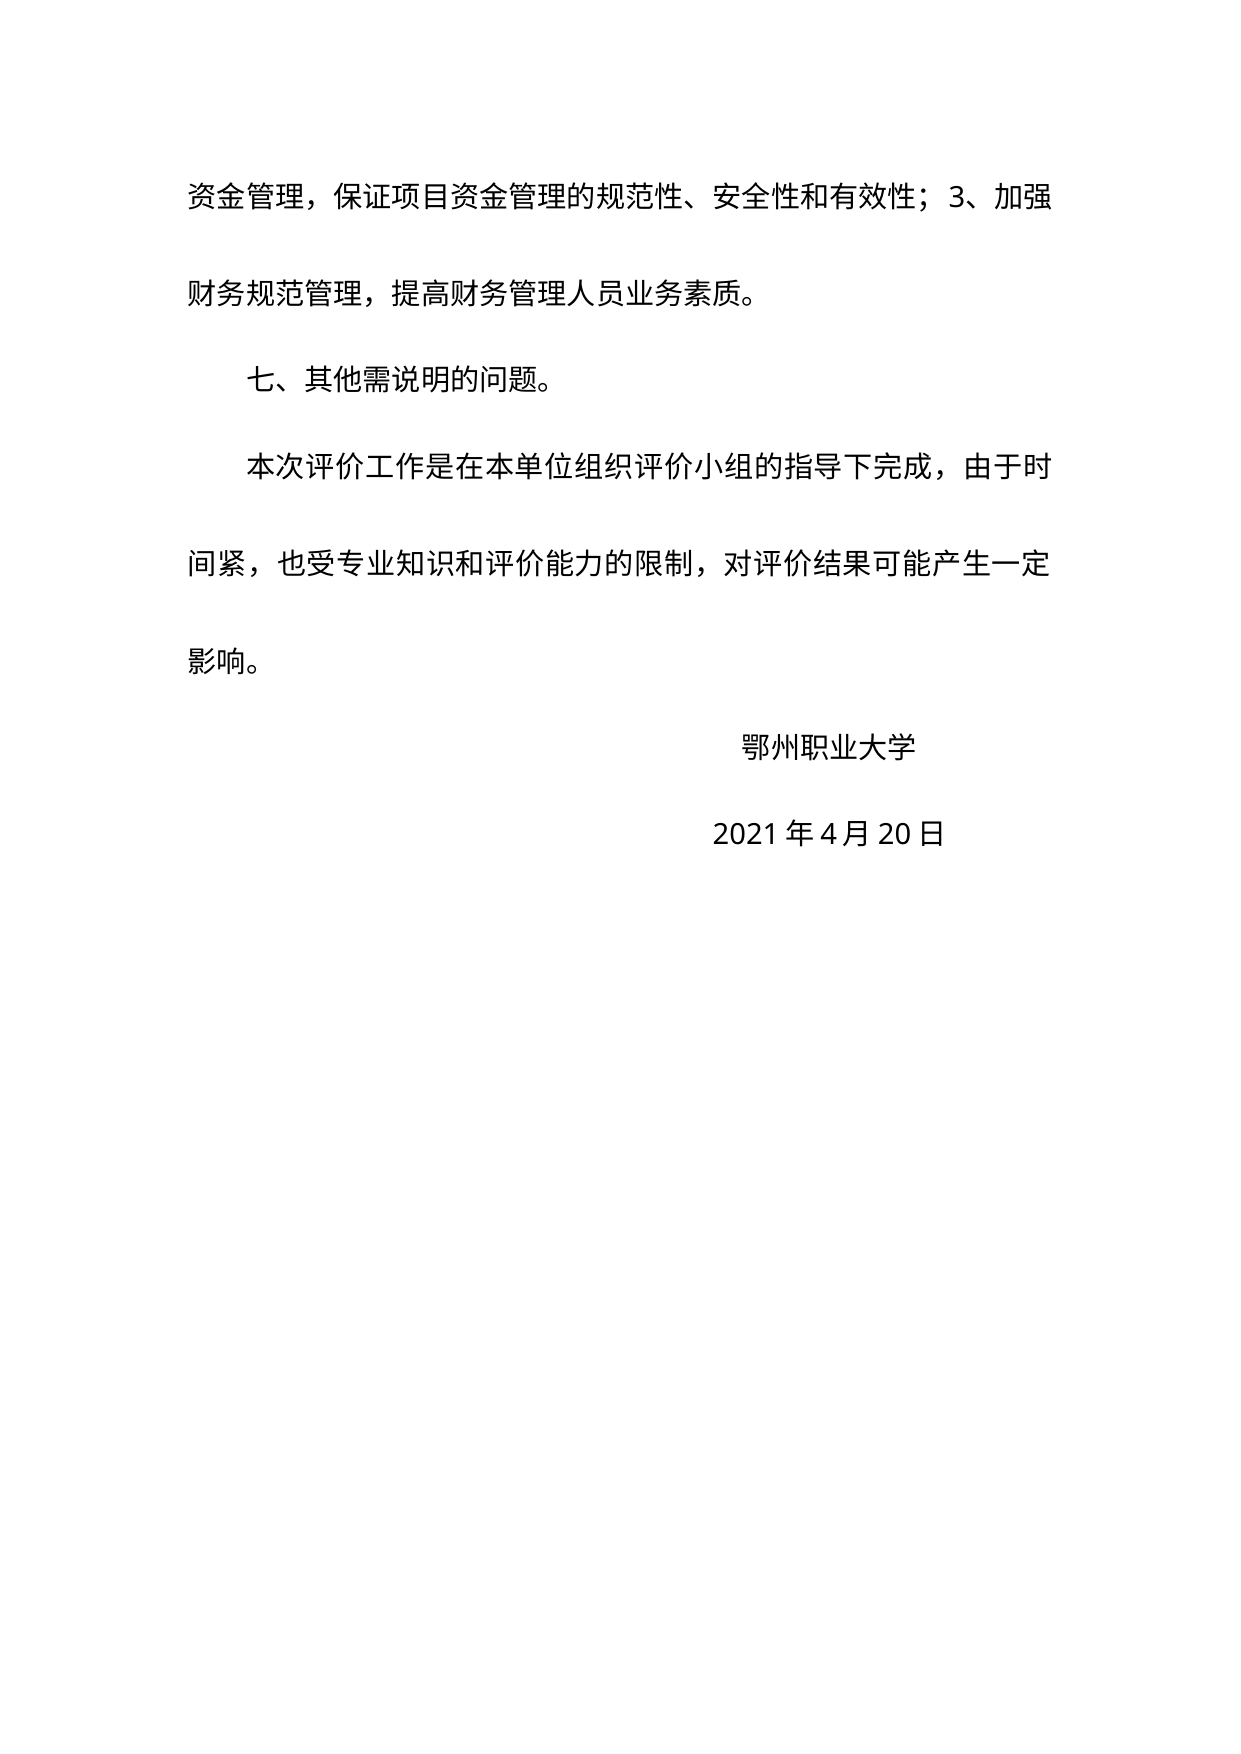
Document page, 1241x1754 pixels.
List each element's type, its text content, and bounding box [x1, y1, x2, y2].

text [187, 162, 1053, 324]
text 2021年4月20日 [187, 799, 1053, 864]
text 本次评价工作是在本单位组织评价小组的指导下完成，由于时间紧，也受专业知识和评价能力的限制，对评价结果可能产生一定影响。 [187, 432, 1053, 692]
text 七、其他需说明的问题。 [187, 346, 1053, 411]
text 鄂州职业大学 [187, 713, 1053, 778]
